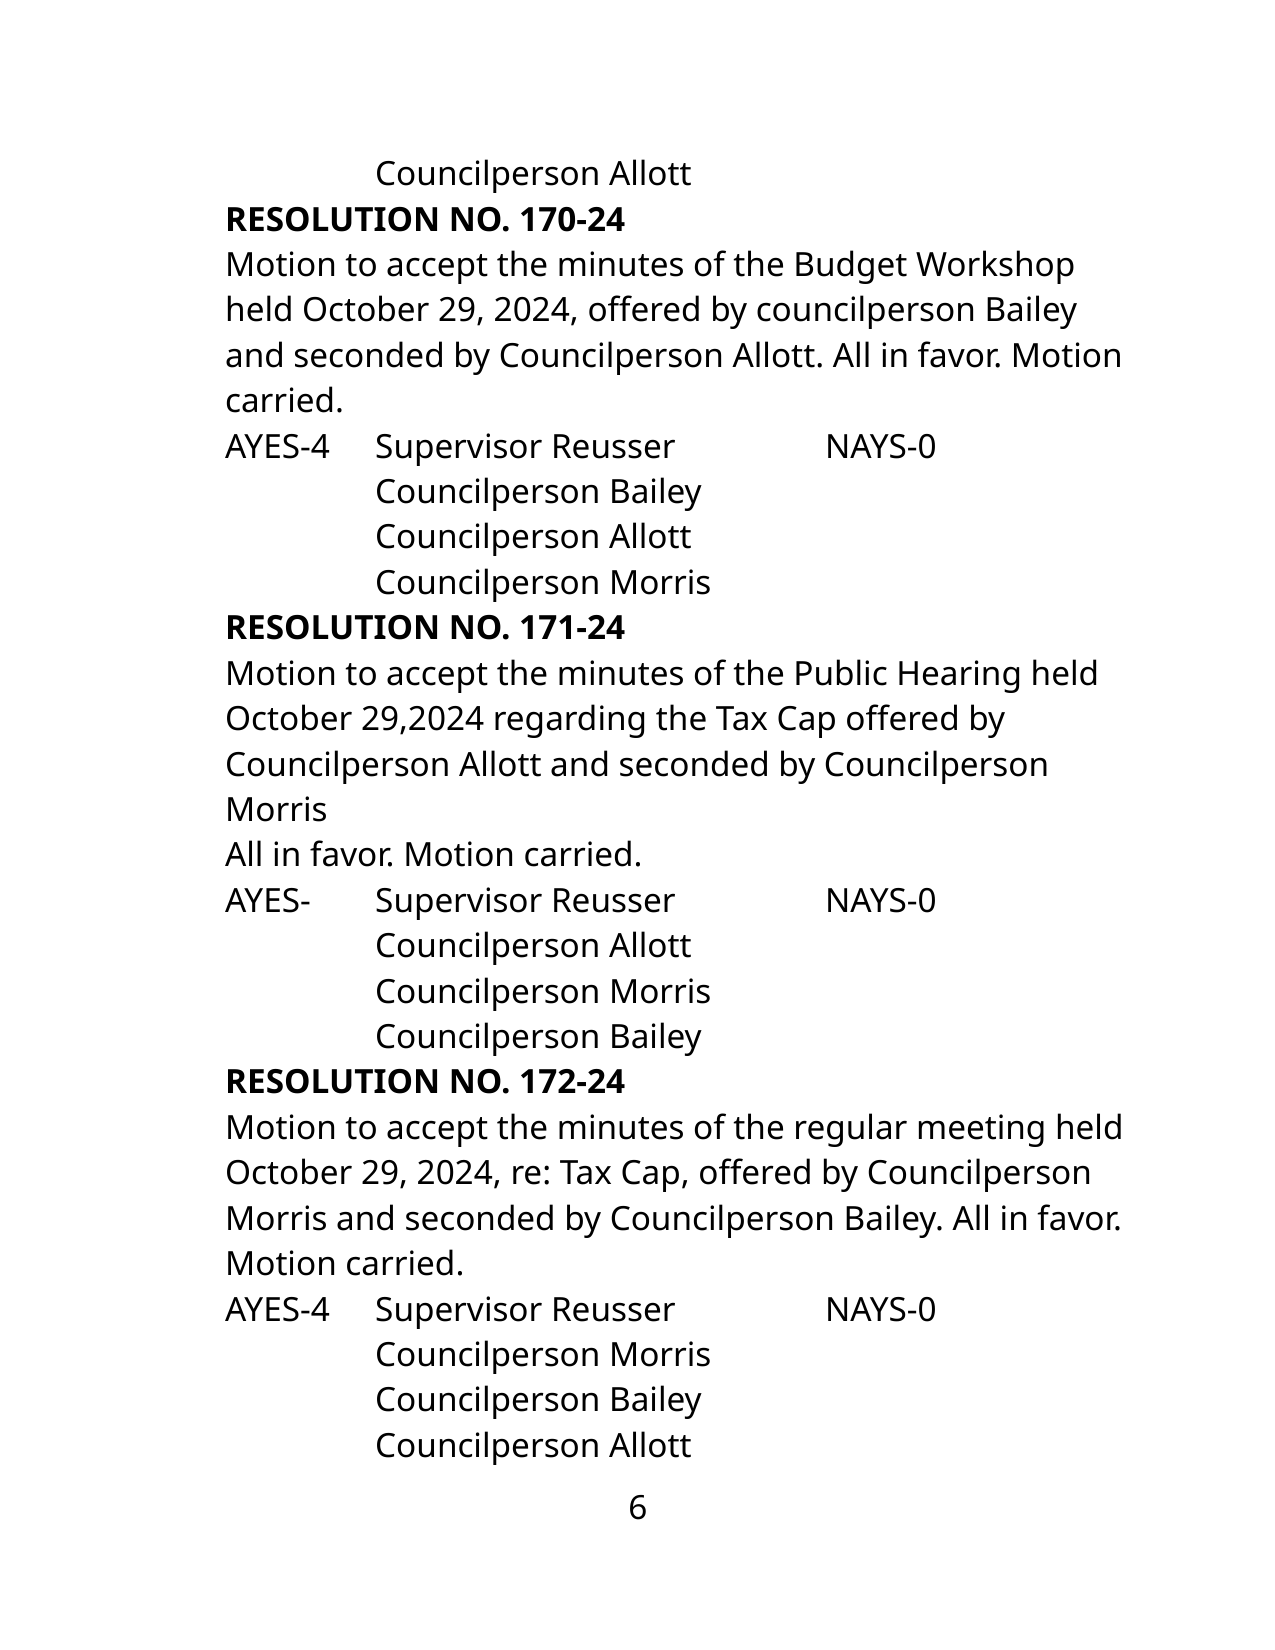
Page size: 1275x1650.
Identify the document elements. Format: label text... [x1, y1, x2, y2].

text Councilperson Bailey [225, 1376, 1125, 1422]
text AYES-4 Supervisor Reusser NAYS-0 [225, 422, 1125, 468]
text Councilperson Morris [225, 1331, 1125, 1376]
text Motion to accept the minutes of the Budget Workshop held October 29, 2024, offered by councilperson Bailey and seconded by Councilperson Allott. All in favor. Motion carried. [225, 241, 1125, 422]
text RESOLUTION NO. 170-24 [225, 195, 1125, 241]
text Councilperson Morris [225, 559, 1125, 604]
text Councilperson Bailey [225, 468, 1125, 513]
text AYES-4 Supervisor Reusser NAYS-0 [225, 1285, 1125, 1331]
text Councilperson Allott [225, 513, 1125, 559]
text Councilperson Allott [225, 922, 1125, 967]
text Councilperson Morris [225, 967, 1125, 1013]
text All in favor. Motion carried. [225, 831, 1125, 877]
text Councilperson Allott [225, 150, 1125, 195]
text Motion to accept the minutes of the regular meeting held October 29, 2024, re: Tax Cap, offered by Councilperson Morris and seconded by Councilperson Bailey. All in favor. Motion carried. [225, 1104, 1125, 1285]
text AYES- Supervisor Reusser NAYS-0 [225, 877, 1125, 922]
text RESOLUTION NO. 171-24 [225, 604, 1125, 649]
text Councilperson Bailey [225, 1013, 1125, 1058]
text Motion to accept the minutes of the Public Hearing held October 29,2024 regarding the Tax Cap offered by Councilperson Allott and seconded by Councilperson Morris [225, 649, 1125, 831]
text RESOLUTION NO. 172-24 [225, 1058, 1125, 1104]
text Councilperson Allott [225, 1422, 1125, 1467]
